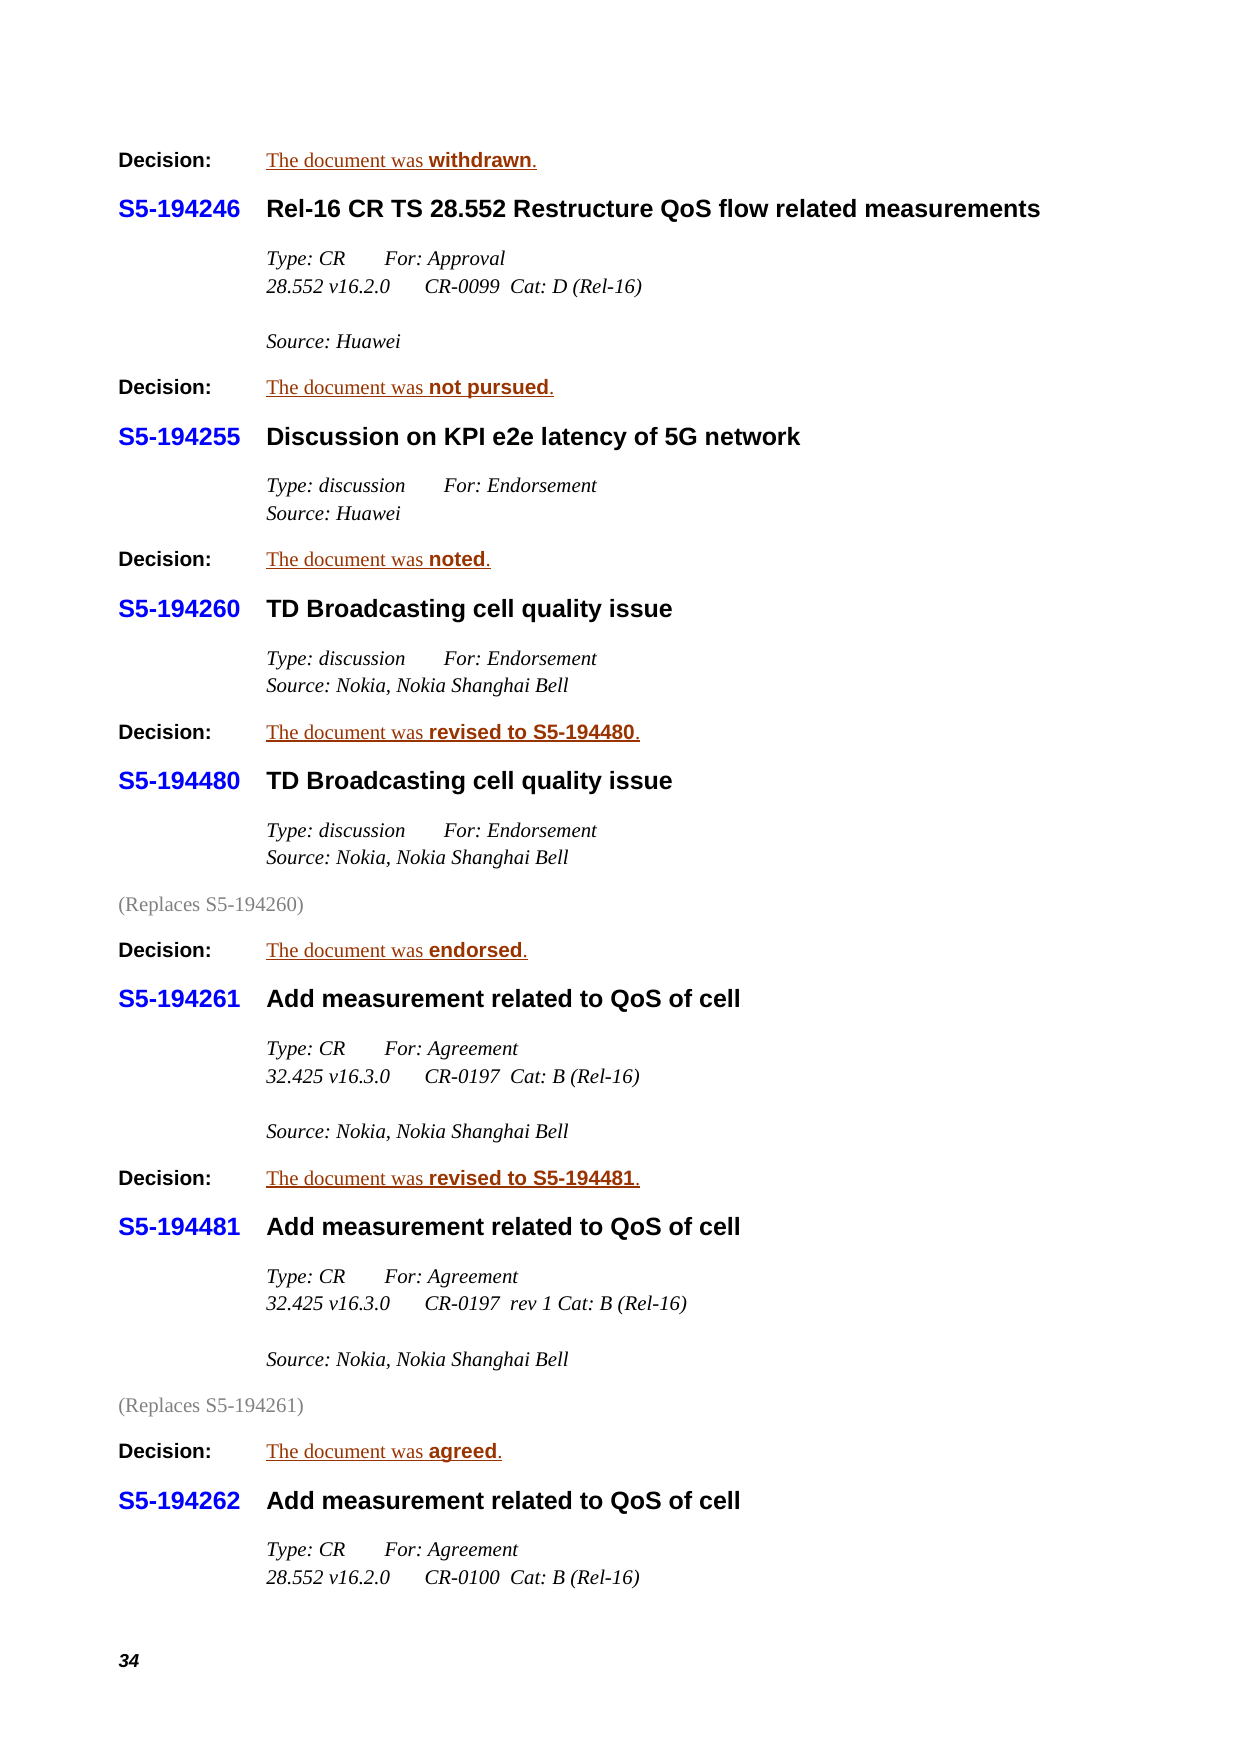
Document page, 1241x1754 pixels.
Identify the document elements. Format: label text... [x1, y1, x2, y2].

text Decision: The document was noted. [118, 547, 1122, 571]
text Type: CR For: Agreement 32.425 v16.3.0 CR-0197 Cat: B (Rel-16) Source: Nokia, Nokia Shanghai Bell [118, 1036, 1122, 1143]
text S5-194246 Rel-16 CR TS 28.552 Restructure QoS flow related measurements [118, 194, 1122, 223]
text S5-194481 Add measurement related to QoS of cell [118, 1212, 1122, 1241]
text S5-194255 Discussion on KPI e2e latency of 5G network [118, 422, 1122, 450]
text Type: CR For: Approval 28.552 v16.2.0 CR-0099 Cat: D (Rel-16) Source: Huawei [118, 246, 1122, 353]
text Decision: The document was revised to S5-194481. [118, 1165, 1122, 1189]
text S5-194480 TD Broadcasting cell quality issue [118, 766, 1122, 795]
text (Replaces S5-194260) [118, 892, 1122, 916]
text S5-194260 TD Broadcasting cell quality issue [118, 594, 1122, 622]
text Decision: The document was agreed. [118, 1439, 1122, 1463]
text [118, 1537, 1122, 1589]
text Type: discussion For: Endorsement Source: Nokia, Nokia Shanghai Bell [118, 818, 1122, 869]
text S5-194261 Add measurement related to QoS of cell [118, 984, 1122, 1013]
text Decision: The document was endorsed. [118, 938, 1122, 962]
text Decision: The document was not pursued. [118, 375, 1122, 399]
text Decision: The document was withdrawn. [118, 148, 1122, 172]
text (Replaces S5-194261) [118, 1393, 1122, 1417]
text S5-194262 Add measurement related to QoS of cell [118, 1486, 1122, 1514]
text Decision: The document was revised to S5-194480. [118, 719, 1122, 744]
text Type: discussion For: Endorsement Source: Nokia, Nokia Shanghai Bell [118, 646, 1122, 697]
text Type: discussion For: Endorsement Source: Huawei [118, 473, 1122, 525]
text Type: CR For: Agreement 32.425 v16.3.0 CR-0197 rev 1 Cat: B (Rel-16) Source: Nokia, Nokia Shanghai Bell [118, 1264, 1122, 1371]
